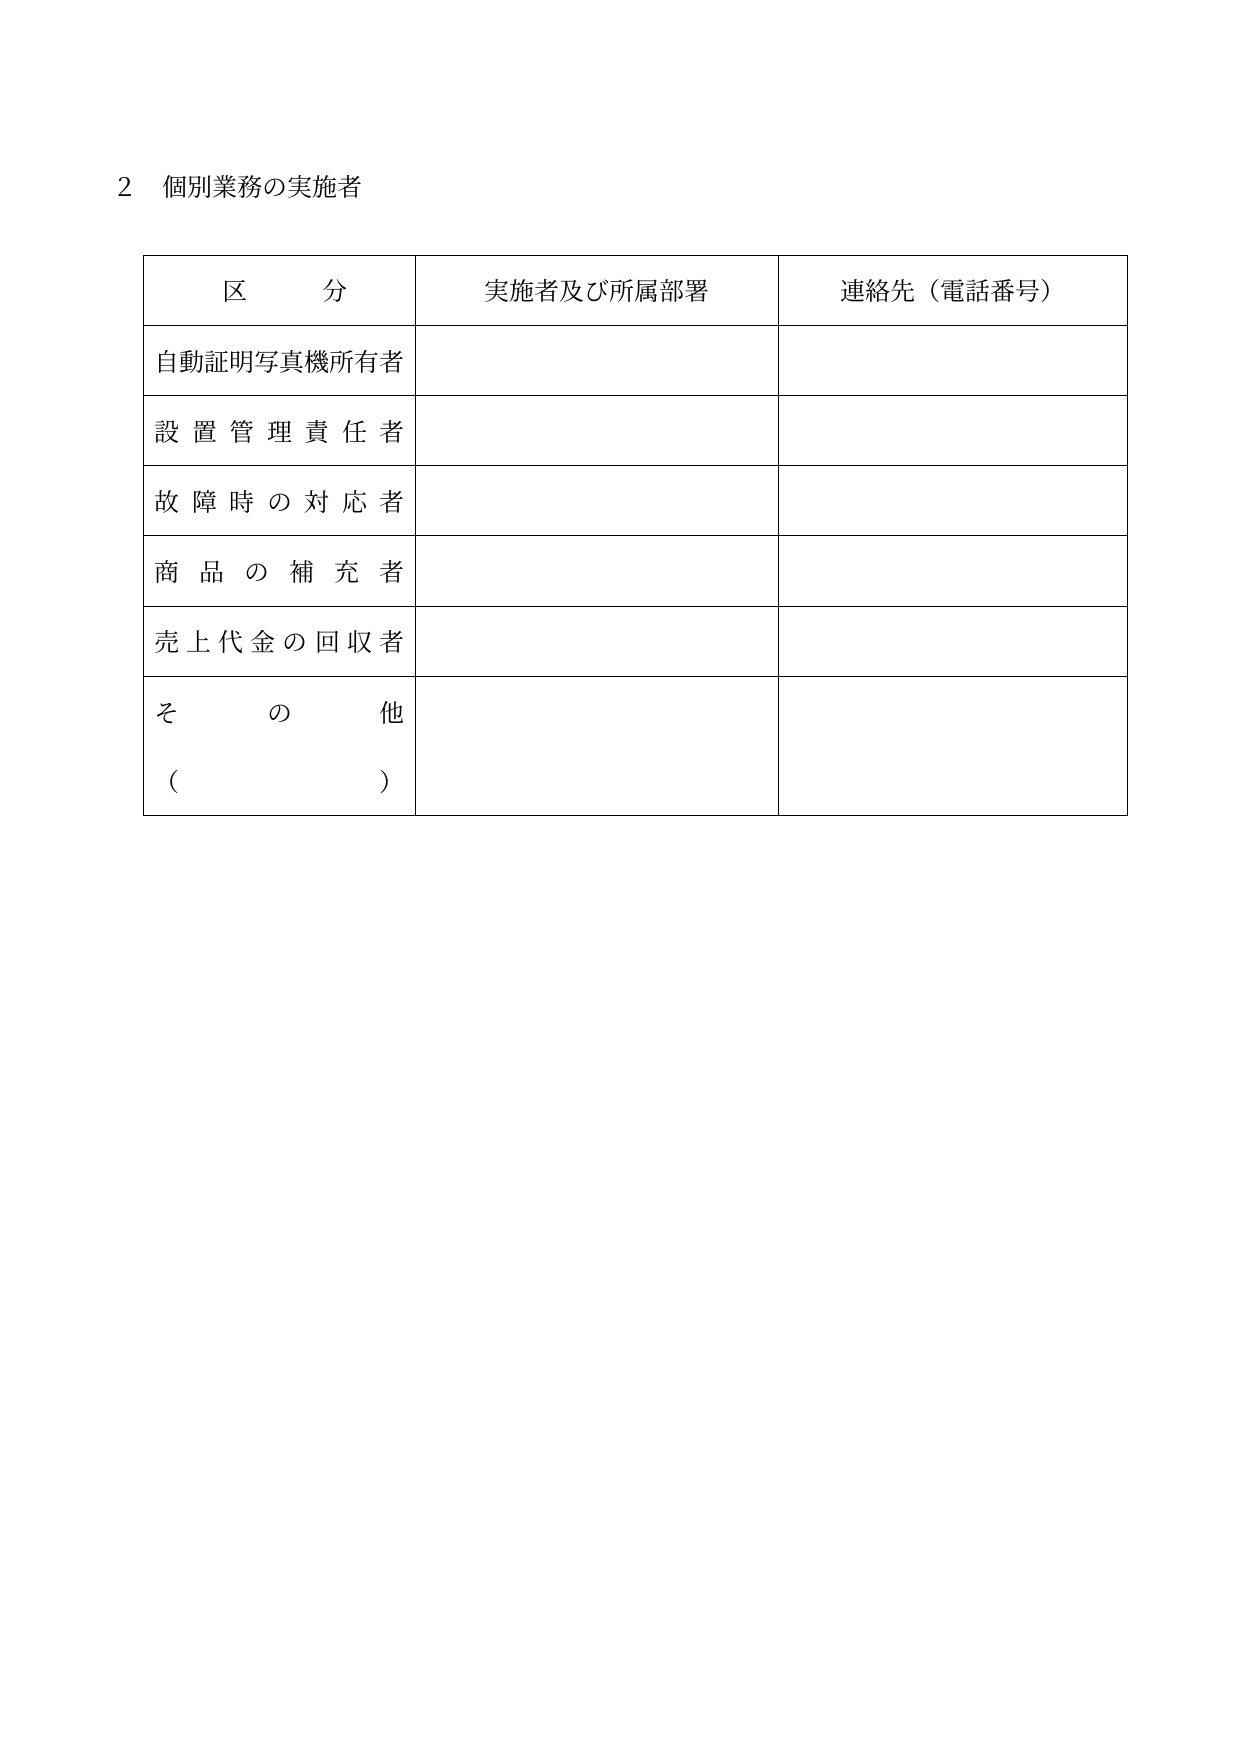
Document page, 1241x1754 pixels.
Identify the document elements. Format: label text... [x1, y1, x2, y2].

table_cell [779, 326, 1127, 395]
table_cell [779, 607, 1127, 676]
table_cell そ の 他 （） [144, 677, 415, 815]
table_header 連絡先（電話番号） [779, 256, 1127, 325]
table_cell 商品の補充者 [144, 536, 415, 606]
table_cell 売上代金の回収者 [144, 607, 415, 676]
table_cell 自動証明写真機所有者 [144, 326, 415, 395]
table_cell [416, 396, 778, 465]
table_cell 故障時の対応者 [144, 466, 415, 535]
table_cell [779, 536, 1127, 606]
table_cell [416, 677, 778, 815]
text ２ 個別業務の実施者 [112, 151, 1028, 220]
table_cell [416, 607, 778, 676]
table_cell [416, 466, 778, 535]
table_cell [416, 326, 778, 395]
table_cell [779, 466, 1127, 535]
table_header 区 分 [144, 256, 415, 325]
table_cell [779, 396, 1127, 465]
table_header 実施者及び所属部署 [416, 256, 778, 325]
table_cell [416, 536, 778, 606]
table_cell [779, 677, 1127, 815]
table_cell 設置管理責任者 [144, 396, 415, 465]
